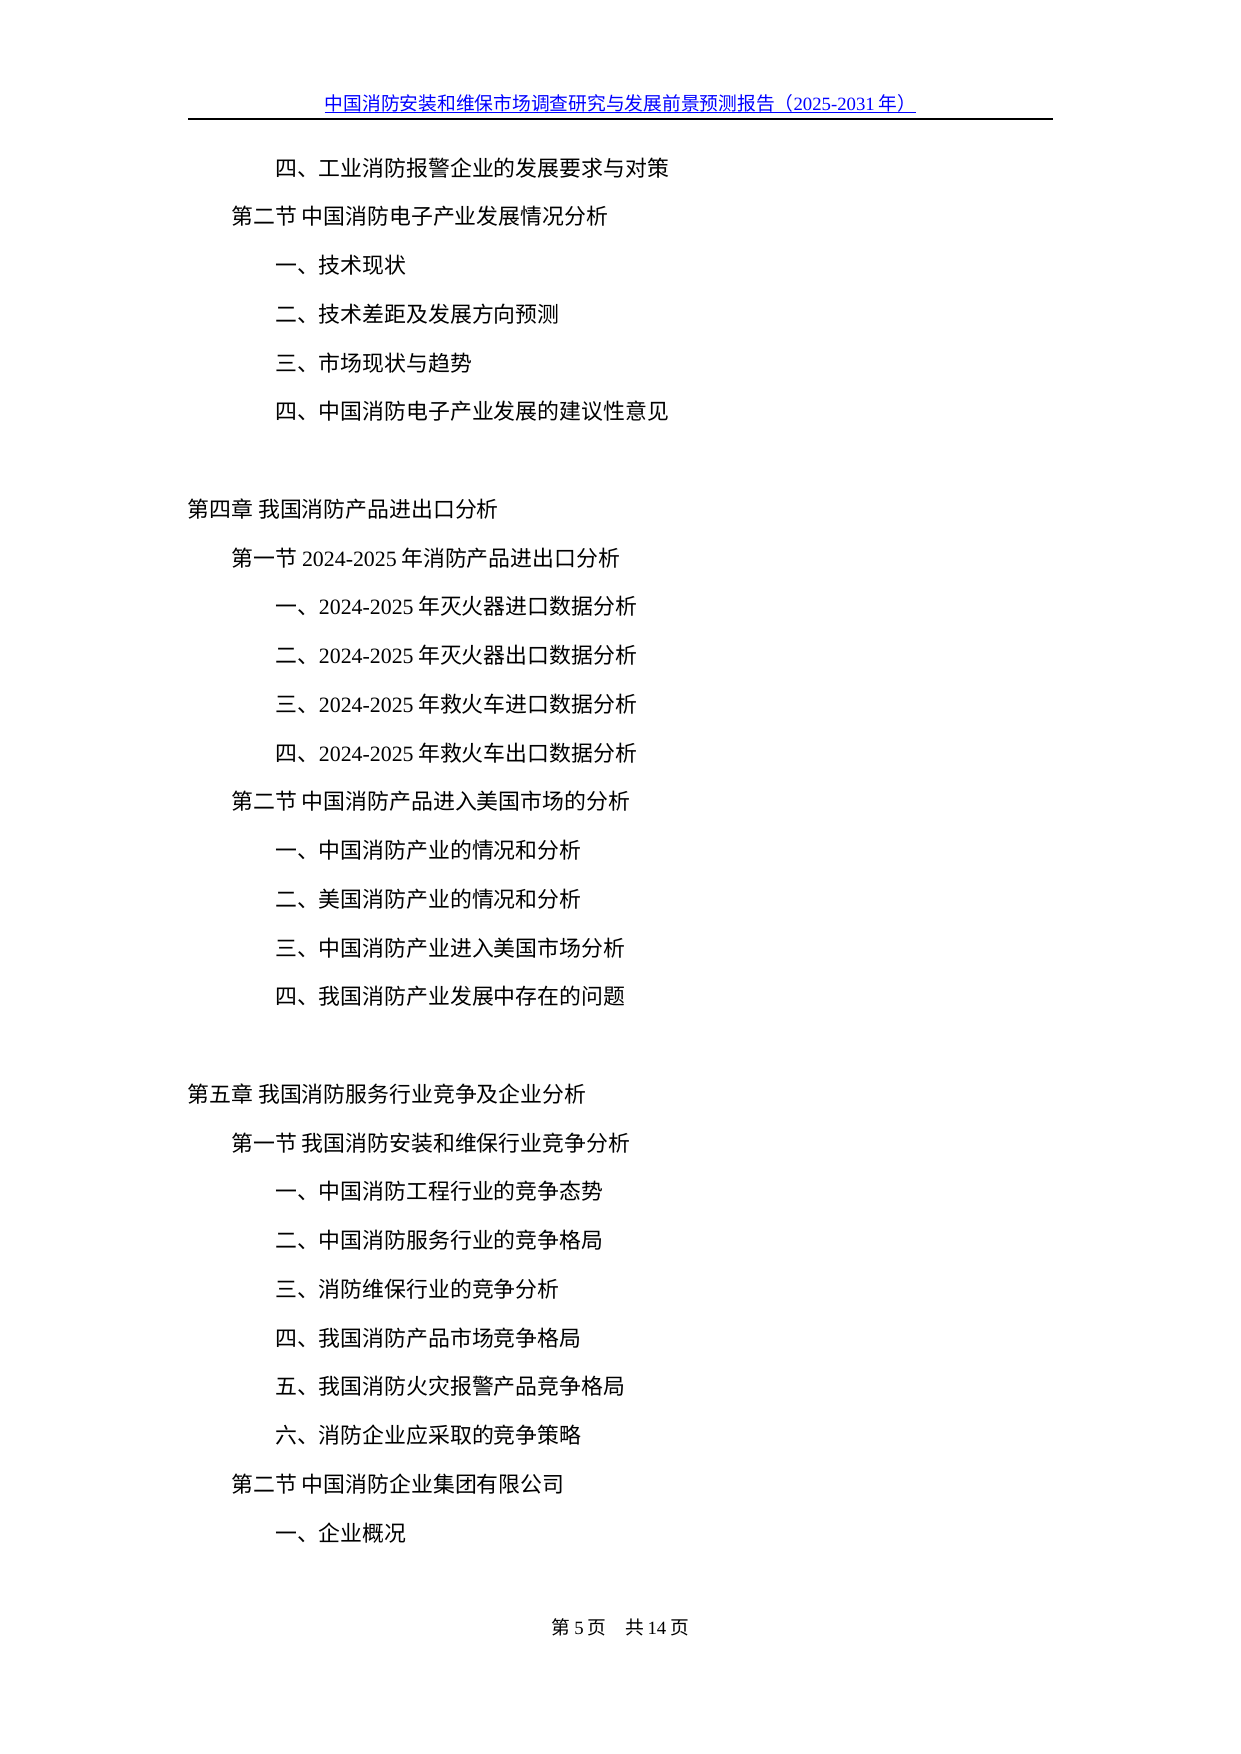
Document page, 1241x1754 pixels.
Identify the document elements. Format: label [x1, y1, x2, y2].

text [187, 150, 1053, 1548]
